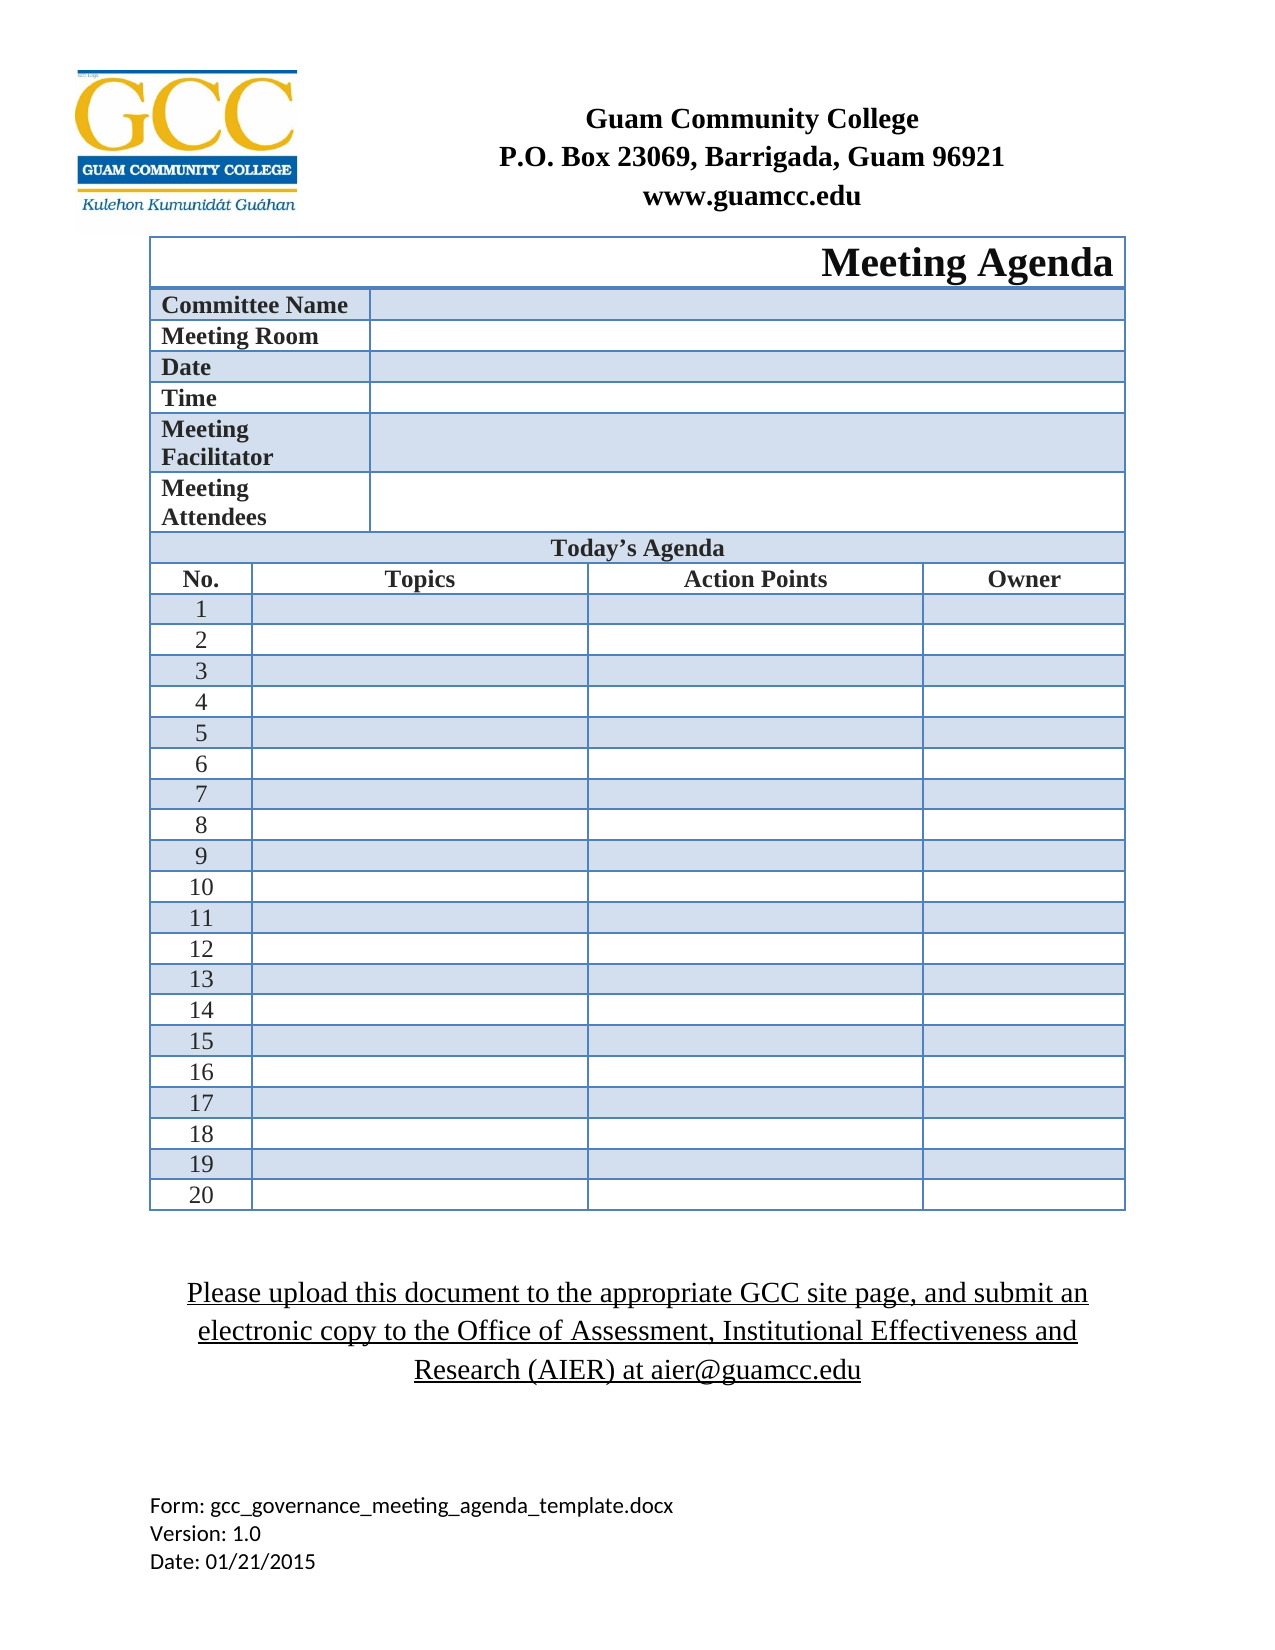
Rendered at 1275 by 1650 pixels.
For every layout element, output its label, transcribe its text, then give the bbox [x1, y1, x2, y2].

table_cell 19 [151, 1150, 251, 1178]
table_cell 20 [151, 1180, 251, 1209]
table_cell [253, 1026, 587, 1055]
table_cell [924, 903, 1124, 932]
table_cell [589, 595, 922, 623]
table_cell 13 [151, 965, 251, 993]
table_cell [589, 656, 922, 685]
table_cell Owner [924, 564, 1124, 592]
table_cell Meeting Room [151, 321, 369, 350]
table_cell 7 [151, 780, 251, 808]
table_cell [924, 1150, 1124, 1178]
table_cell Action Points [589, 564, 922, 592]
table_cell [589, 780, 922, 808]
table_cell 14 [151, 995, 251, 1024]
table_cell Meeting Attendees [151, 473, 369, 531]
table_cell [924, 656, 1124, 685]
table_cell [589, 934, 922, 962]
table_cell [589, 810, 922, 839]
picture [75, 70, 297, 233]
table_cell Meeting Facilitator [151, 414, 369, 471]
table_header Meeting Agenda [151, 238, 1124, 286]
table_cell 17 [151, 1088, 251, 1117]
table_cell [371, 321, 1124, 350]
table_cell [589, 749, 922, 777]
table_cell [924, 595, 1124, 623]
table_cell [253, 595, 587, 623]
table_cell [589, 872, 922, 901]
table_cell [924, 749, 1124, 777]
table_cell 15 [151, 1026, 251, 1055]
table_cell Topics [253, 564, 587, 592]
table_cell [589, 718, 922, 747]
table_cell 11 [151, 903, 251, 932]
table_cell [371, 290, 1124, 319]
table_cell [371, 352, 1124, 381]
table_cell Date [151, 352, 369, 381]
table_cell [924, 934, 1124, 962]
table_cell [589, 1180, 922, 1209]
table_cell 3 [151, 656, 251, 685]
table_cell 5 [151, 718, 251, 747]
table_cell 9 [151, 841, 251, 870]
table_cell [371, 383, 1124, 412]
table_cell Today’s Agenda [151, 533, 1124, 562]
table_cell [589, 1088, 922, 1117]
table_cell [924, 1088, 1124, 1117]
text Please upload this document to the appropriate GCC site page, and submit an electronic copy to the Office of Assessment, Institutional Effectiveness and Research (AIER) at aier@guamcc.edu [150, 1275, 1125, 1385]
table_cell [589, 1150, 922, 1178]
table_cell [589, 687, 922, 716]
table_cell [924, 841, 1124, 870]
table_cell [253, 995, 587, 1024]
table_cell [253, 625, 587, 654]
table_cell [589, 1057, 922, 1086]
table_cell [253, 718, 587, 747]
table_cell [253, 810, 587, 839]
table_cell [253, 780, 587, 808]
table_cell [924, 995, 1124, 1024]
table_cell 8 [151, 810, 251, 839]
table_cell 4 [151, 687, 251, 716]
table_cell [924, 1026, 1124, 1055]
table_cell [253, 934, 587, 962]
table_cell 18 [151, 1119, 251, 1147]
table_cell 16 [151, 1057, 251, 1086]
table_cell [924, 810, 1124, 839]
table_cell [589, 1026, 922, 1055]
table_cell [371, 473, 1124, 531]
table_cell [924, 1180, 1124, 1209]
table_cell [589, 1119, 922, 1147]
table_cell [253, 903, 587, 932]
table_cell 6 [151, 749, 251, 777]
table_cell [924, 625, 1124, 654]
table_cell [371, 414, 1124, 471]
table_cell [589, 903, 922, 932]
table_cell No. [151, 564, 251, 592]
table_cell [253, 1088, 587, 1117]
table_cell [253, 1119, 587, 1147]
table_cell [253, 687, 587, 716]
table_cell [253, 841, 587, 870]
table_cell [253, 965, 587, 993]
table_cell 2 [151, 625, 251, 654]
table_cell [253, 872, 587, 901]
table_cell [924, 1057, 1124, 1086]
table_cell [924, 872, 1124, 901]
table_cell [589, 995, 922, 1024]
table_cell [253, 1150, 587, 1178]
table_cell [924, 965, 1124, 993]
table_cell 12 [151, 934, 251, 962]
table_cell [253, 1180, 587, 1209]
table_cell [253, 749, 587, 777]
table_cell [589, 965, 922, 993]
table_cell Committee Name [151, 290, 369, 319]
table_cell [924, 687, 1124, 716]
table_cell 1 [151, 595, 251, 623]
table_cell [589, 841, 922, 870]
table_cell [589, 625, 922, 654]
table_cell [924, 780, 1124, 808]
table_cell 10 [151, 872, 251, 901]
table_cell Time [151, 383, 369, 412]
table_cell [924, 718, 1124, 747]
table_cell [924, 1119, 1124, 1147]
table_cell [253, 1057, 587, 1086]
table_cell [253, 656, 587, 685]
